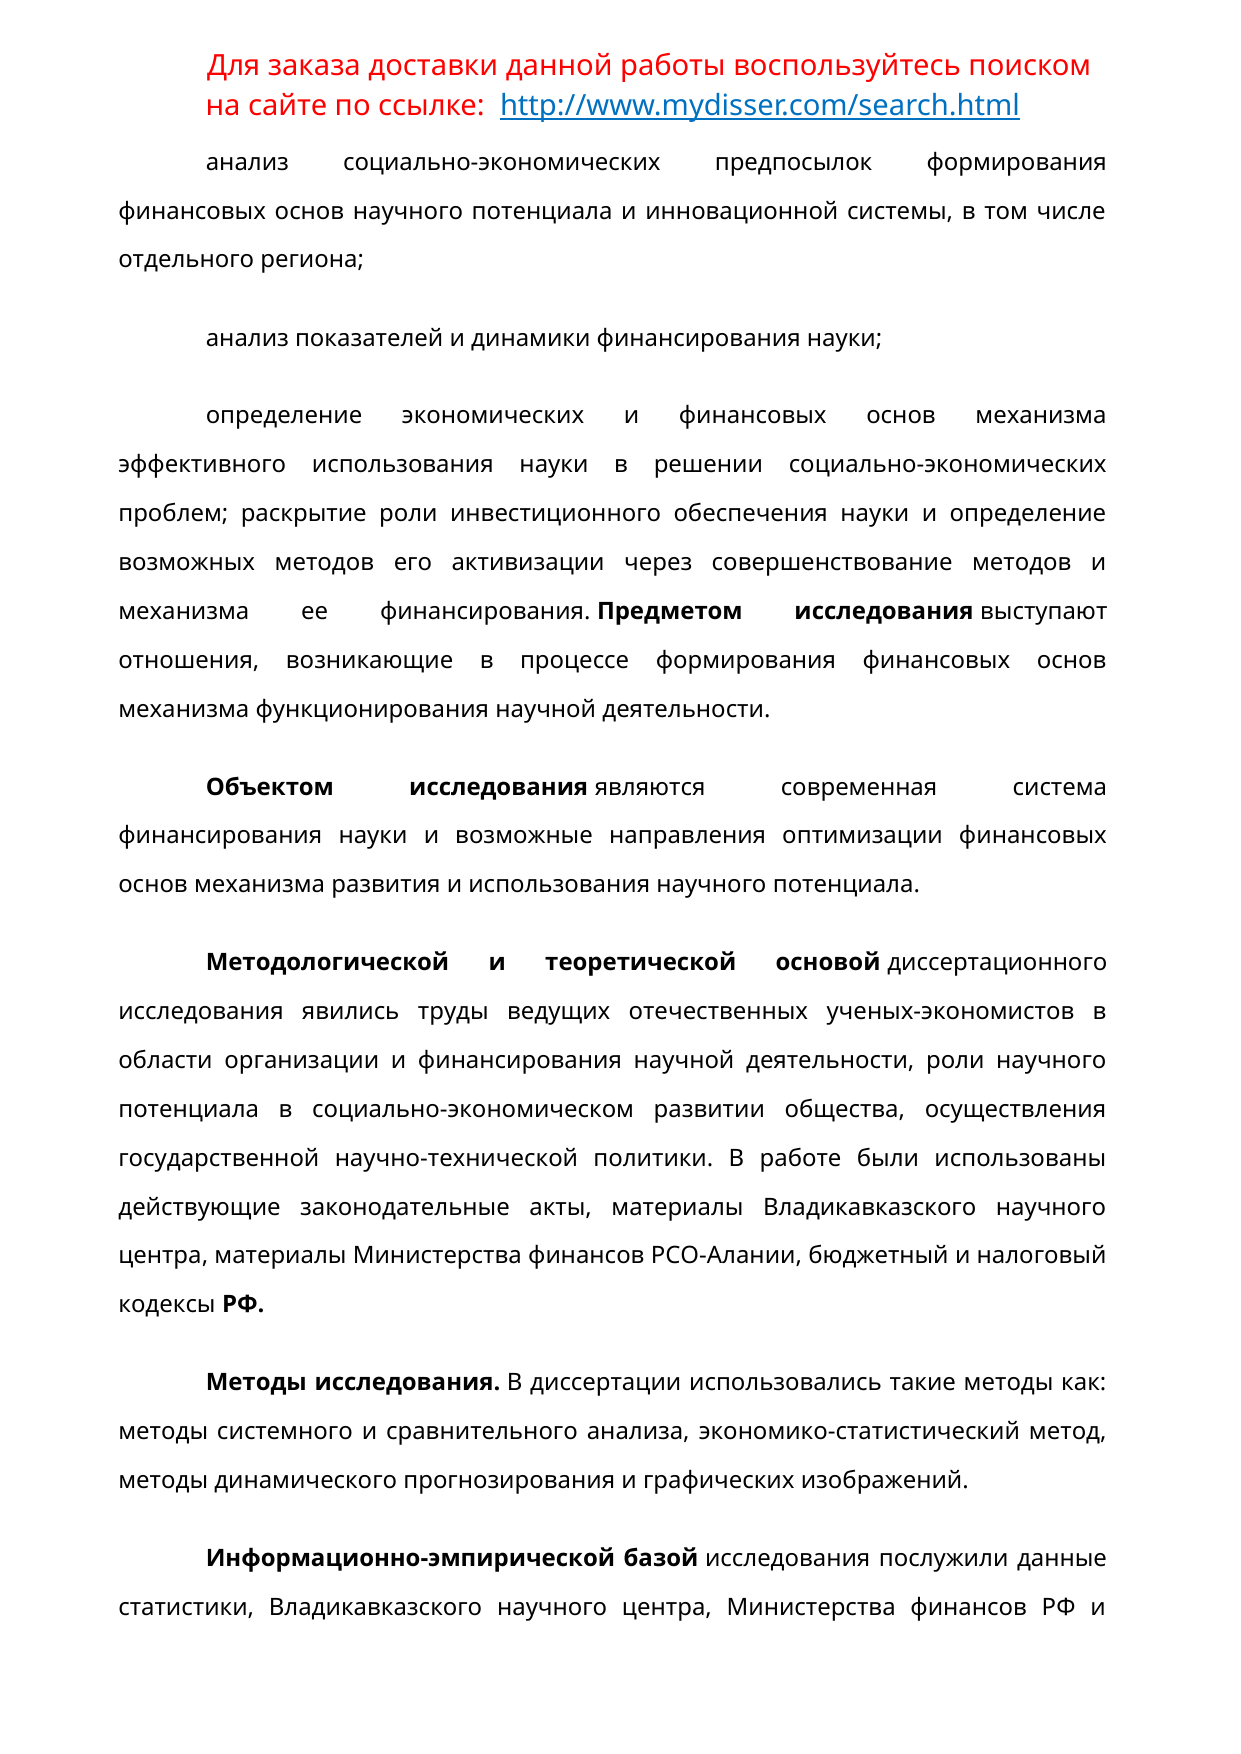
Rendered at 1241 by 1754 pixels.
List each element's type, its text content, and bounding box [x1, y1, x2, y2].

text определение экономических и финансовых основ механизма эффективного использования науки в решении социально-экономических проблем; раскрытие роли инвестиционного обеспечения науки и определение возможных методов его активизации через совершенствование методов и механизма ее финансирования. Предметом исследования выступают отношения, возникающие в процессе формирования финансовых основ механизма функционирования научной деятельности. [118, 398, 1107, 724]
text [118, 1541, 1107, 1622]
text Методы исследования. В диссертации использовались такие методы как: методы системного и сравнительного анализа, экономико-статистический метод, методы динамического прогнозирования и графических изображений. [118, 1365, 1107, 1496]
text анализ показателей и динамики финансирования науки; [118, 320, 1107, 353]
text анализ социально-экономических предпосылок формирования финансовых основ научного потенциала и инновационной системы, в том числе отдельного региона; [118, 144, 1107, 275]
text Методологической и теоретической основой диссертационного исследования явились труды ведущих отечественных ученых-экономистов в области организации и финансирования научной деятельности, роли научного потенциала в социально-экономическом развитии общества, осуществления государственной научно-технической политики. В работе были использованы действующие законодательные акты, материалы Владикавказского научного центра, материалы Министерства финансов РСО-Алании, бюджетный и налоговый кодексы РФ. [118, 945, 1107, 1320]
text Объектом исследования являются современная система финансирования науки и возможные направления оптимизации финансовых основ механизма развития и использования научного потенциала. [118, 769, 1107, 900]
